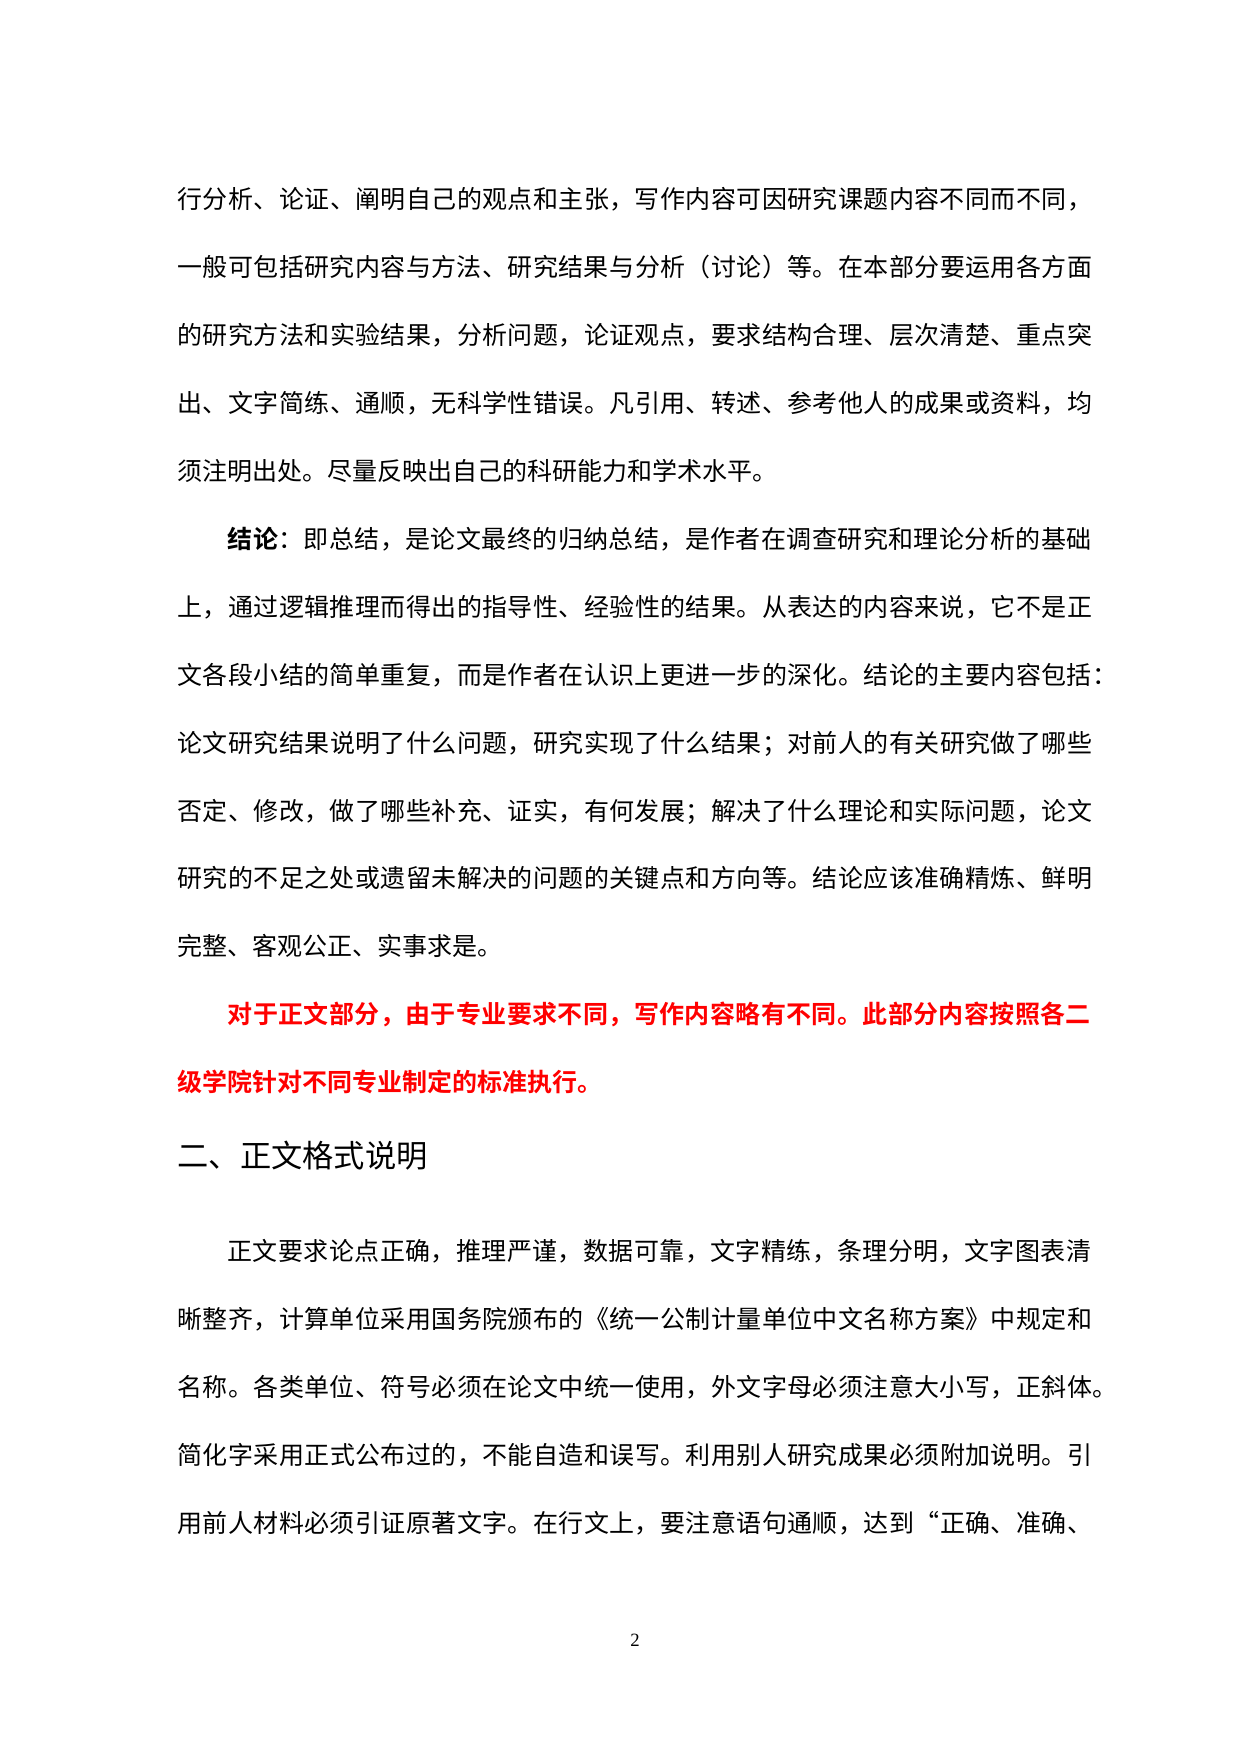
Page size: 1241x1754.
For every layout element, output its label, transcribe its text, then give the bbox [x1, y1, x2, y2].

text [177, 1216, 1092, 1555]
text 对于正文部分，由于专业要求不同，写作内容略有不同。此部分内容按照各二级学院针对不同专业制定的标准执行。 [177, 979, 1092, 1115]
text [177, 164, 1092, 503]
text 结论：即总结，是论文最终的归纳总结，是作者在调查研究和理论分析的基础上，通过逻辑推理而得出的指导性、经验性的结果。从表达的内容来说，它不是正文各段小结的简单重复，而是作者在认识上更进一步的深化。结论的主要内容包括：论文研究结果说明了什么问题，研究实现了什么结果；对前人的有关研究做了哪些否定、修改，做了哪些补充、证实，有何发展；解决了什么理论和实际问题，论文研究的不足之处或遗留未解决的问题的关键点和方向等。结论应该准确精炼、鲜明完整、客观公正、实事求是。 [177, 503, 1092, 979]
subtitle 二、正文格式说明 [177, 1120, 1092, 1188]
